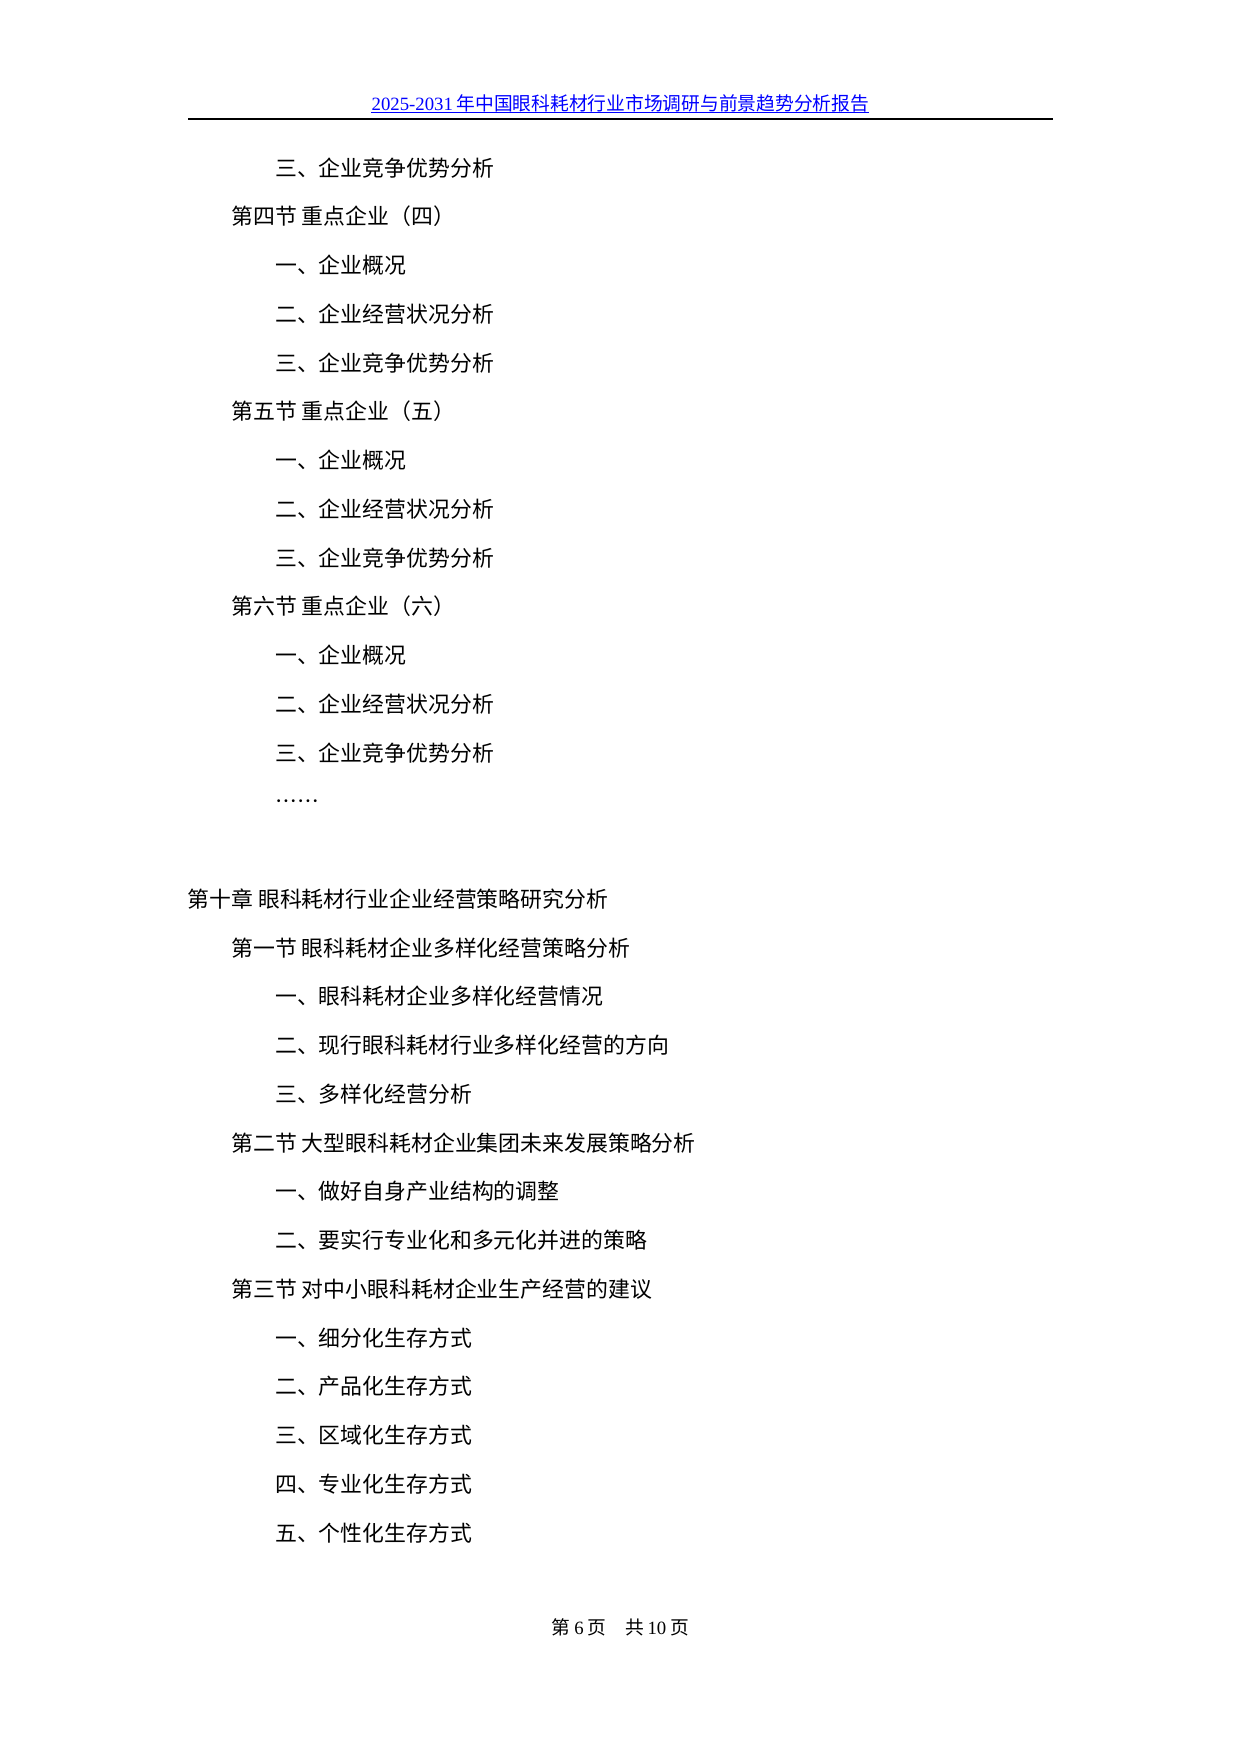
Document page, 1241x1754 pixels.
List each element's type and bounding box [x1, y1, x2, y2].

text [187, 150, 1053, 1548]
